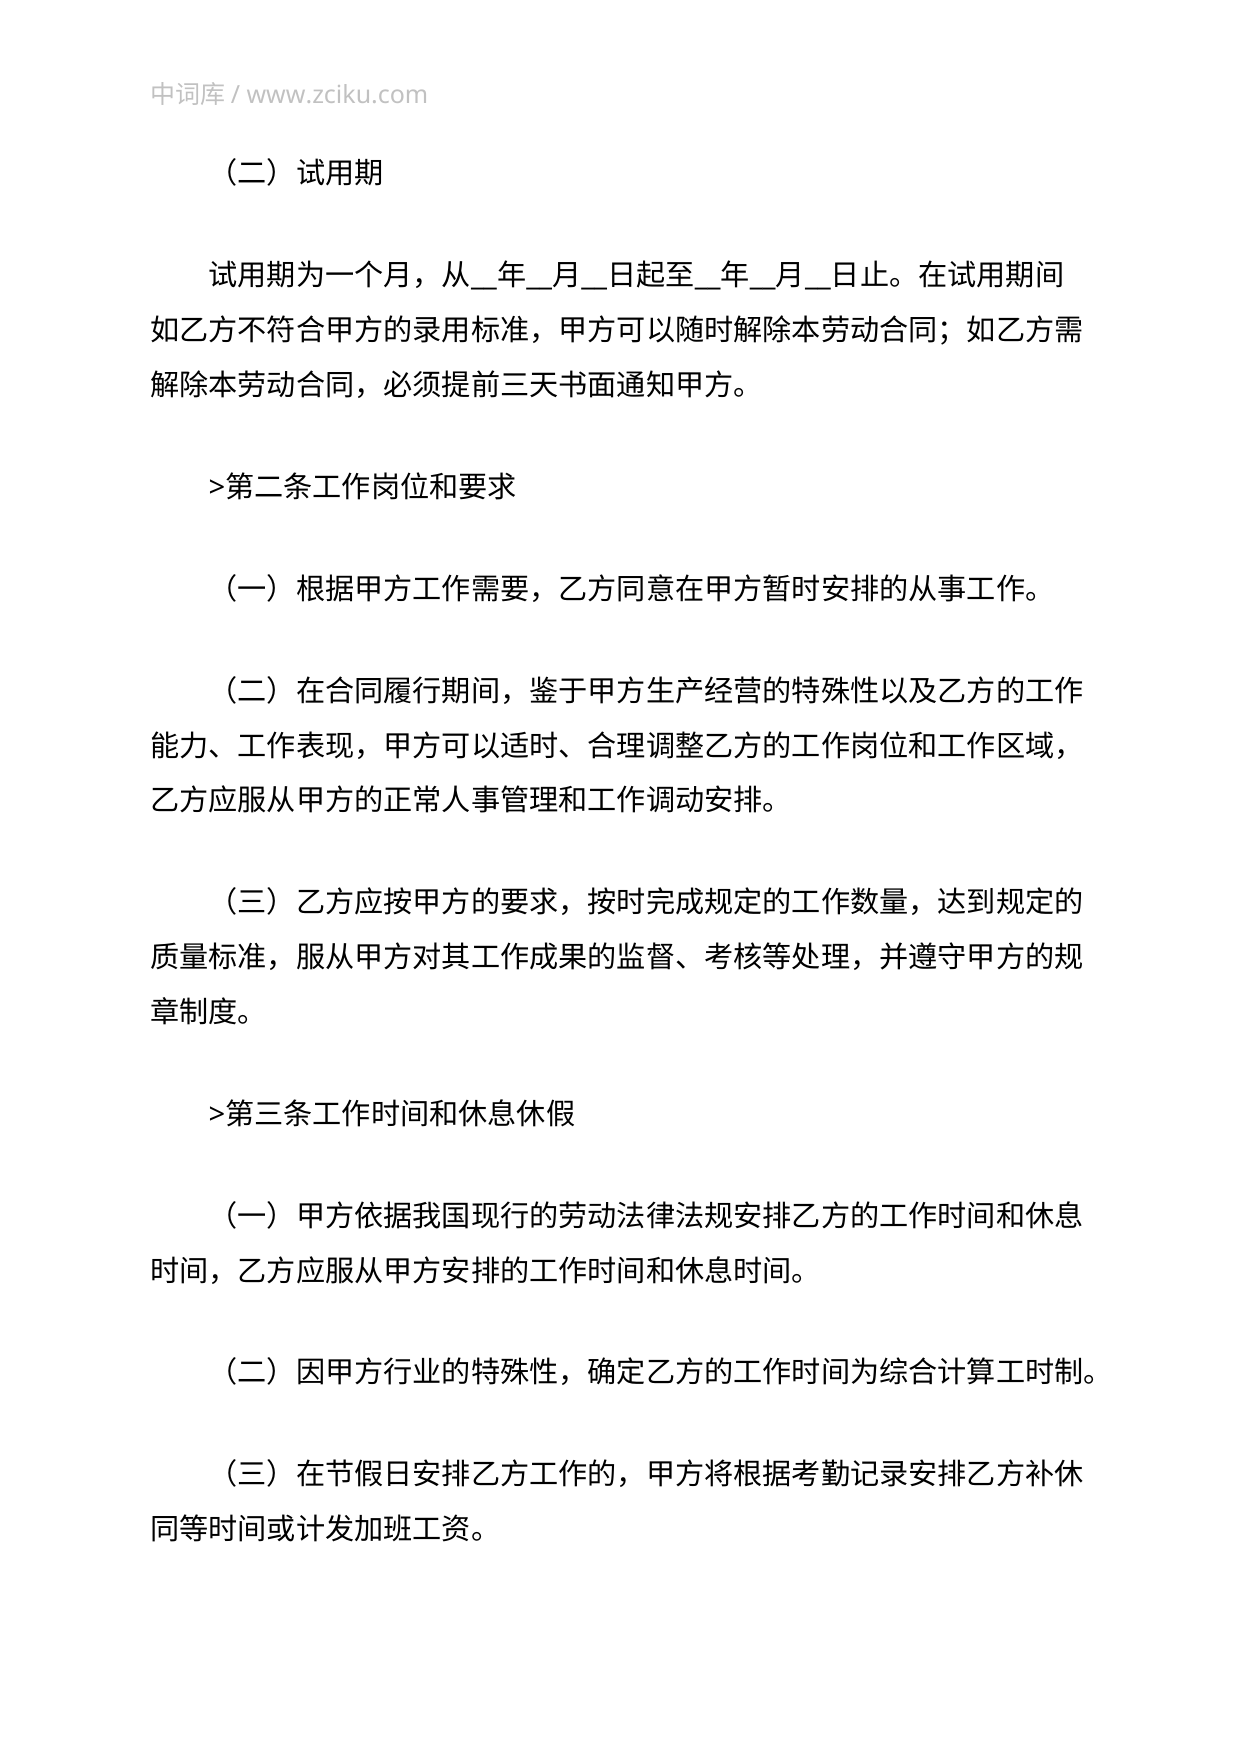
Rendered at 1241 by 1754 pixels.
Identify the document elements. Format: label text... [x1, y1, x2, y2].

text 试用期为一个月，从__年__月__日起至__年__月__日止。在试用期间如乙方不符合甲方的录用标准，甲方可以随时解除本劳动合同；如乙方需解除本劳动合同，必须提前三天书面通知甲方。 [150, 252, 1090, 404]
text （二）试用期 [150, 150, 1090, 192]
text （一）甲方依据我国现行的劳动法律法规安排乙方的工作时间和休息时间，乙方应服从甲方安排的工作时间和休息时间。 [150, 1192, 1090, 1289]
text （二）在合同履行期间，鉴于甲方生产经营的特殊性以及乙方的工作能力、工作表现，甲方可以适时、合理调整乙方的工作岗位和工作区域，乙方应服从甲方的正常人事管理和工作调动安排。 [150, 667, 1090, 819]
text （三）在节假日安排乙方工作的，甲方将根据考勤记录安排乙方补休同等时间或计发加班工资。 [150, 1451, 1090, 1548]
text >第三条工作时间和休息休假 [150, 1090, 1090, 1133]
text >第二条工作岗位和要求 [150, 463, 1090, 506]
text （二）因甲方行业的特殊性，确定乙方的工作时间为综合计算工时制。 [150, 1349, 1090, 1391]
text （三）乙方应按甲方的要求，按时完成规定的工作数量，达到规定的质量标准，服从甲方对其工作成果的监督、考核等处理，并遵守甲方的规章制度。 [150, 879, 1090, 1031]
text （一）根据甲方工作需要，乙方同意在甲方暂时安排的从事工作。 [150, 565, 1090, 608]
